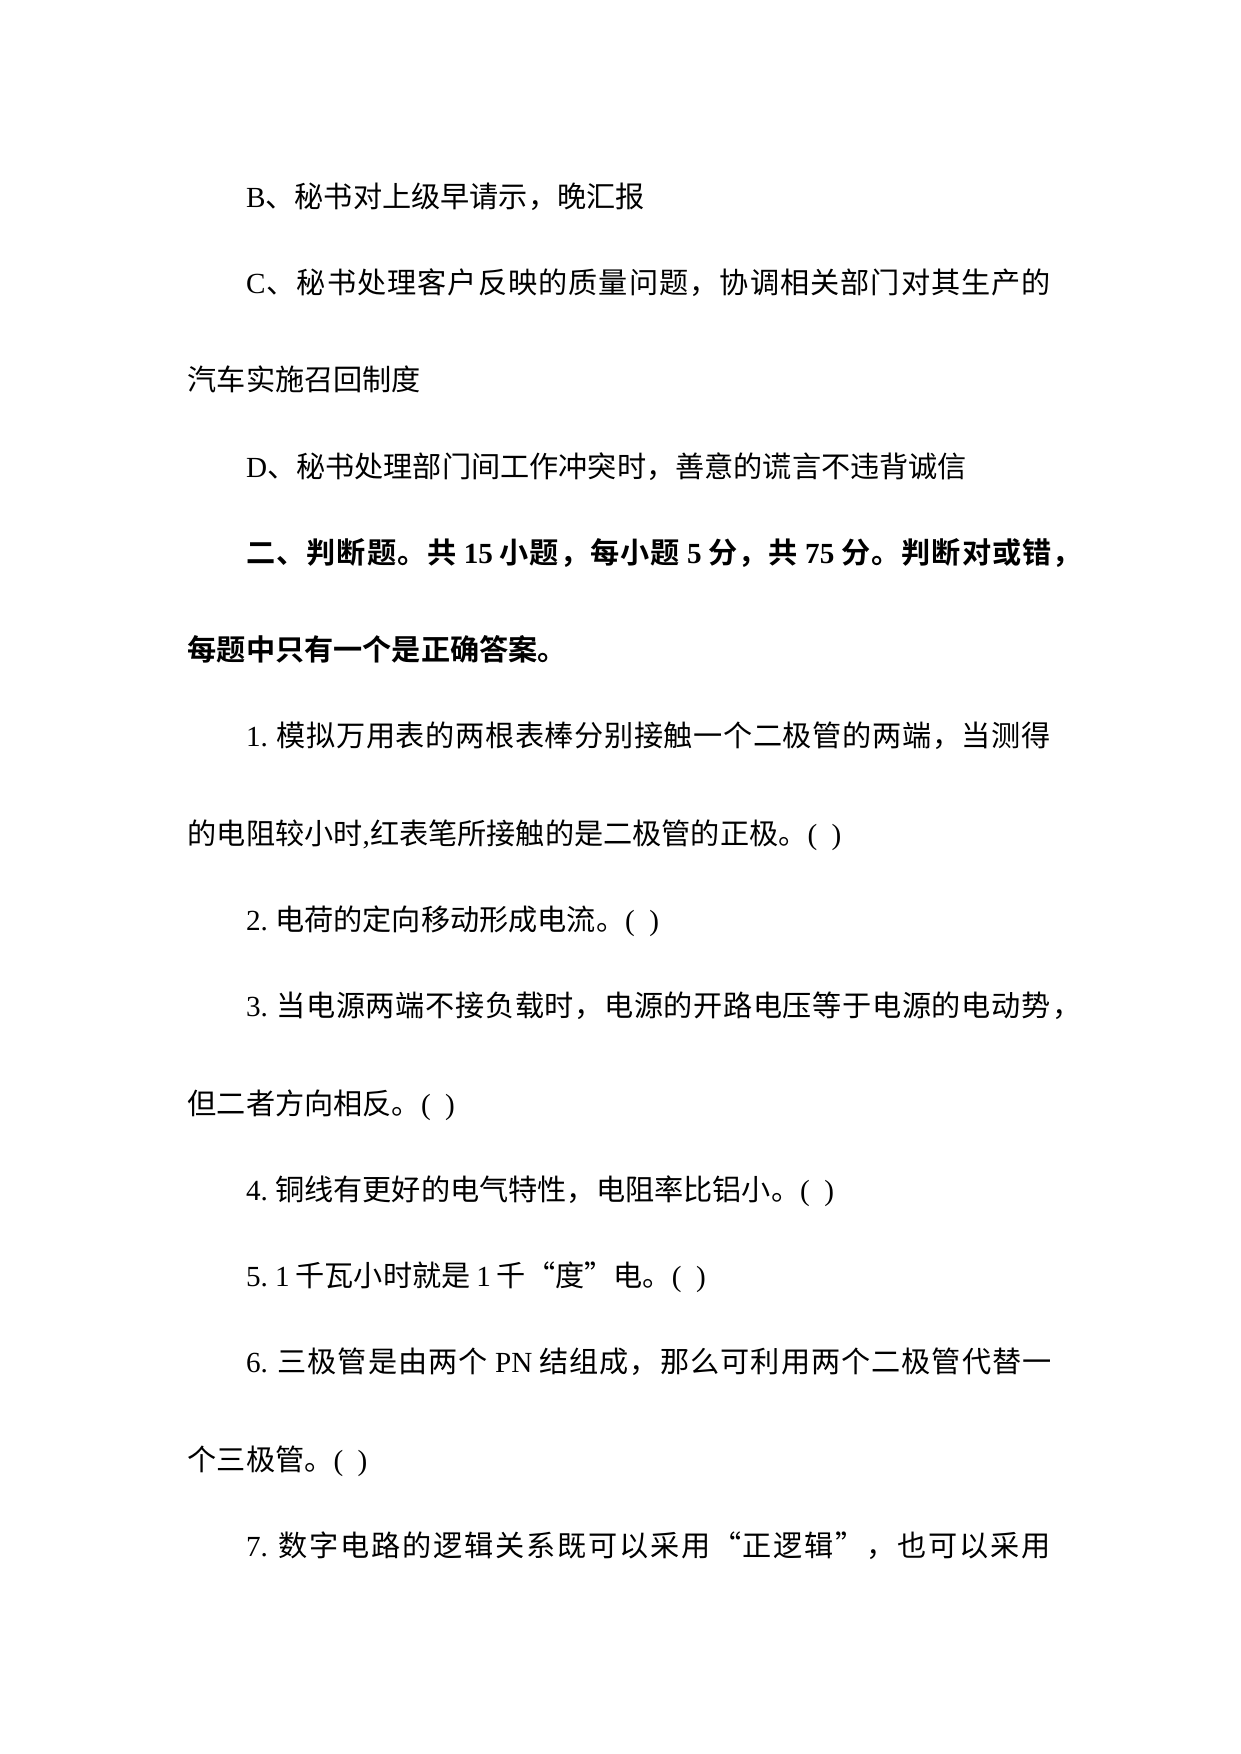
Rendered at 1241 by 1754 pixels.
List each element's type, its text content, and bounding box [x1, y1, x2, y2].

text 3. 当电源两端不接负载时，电源的开路电压等于电源的电动势，但二者方向相反。( ) [187, 971, 1053, 1134]
text D、秘书处理部门间工作冲突时，善意的谎言不违背诚信 [187, 432, 1053, 497]
text 二、判断题。共15小题，每小题5分，共75分。判断对或错，每题中只有一个是正确答案。 [187, 518, 1053, 680]
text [187, 1511, 1053, 1576]
text B、秘书对上级早请示，晚汇报 [187, 162, 1053, 227]
text 6. 三极管是由两个PN结组成，那么可利用两个二极管代替一个三极管。( ) [187, 1327, 1053, 1490]
text 2. 电荷的定向移动形成电流。( ) [187, 885, 1053, 950]
text C、秘书处理客户反映的质量问题，协调相关部门对其生产的汽车实施召回制度 [187, 248, 1053, 411]
text 1. 模拟万用表的两根表棒分别接触一个二极管的两端，当测得的电阻较小时,红表笔所接触的是二极管的正极。( ) [187, 702, 1053, 864]
text 4. 铜线有更好的电气特性，电阻率比铝小。( ) [187, 1155, 1053, 1220]
text 5. 1千瓦小时就是1千“度”电。( ) [187, 1241, 1053, 1306]
